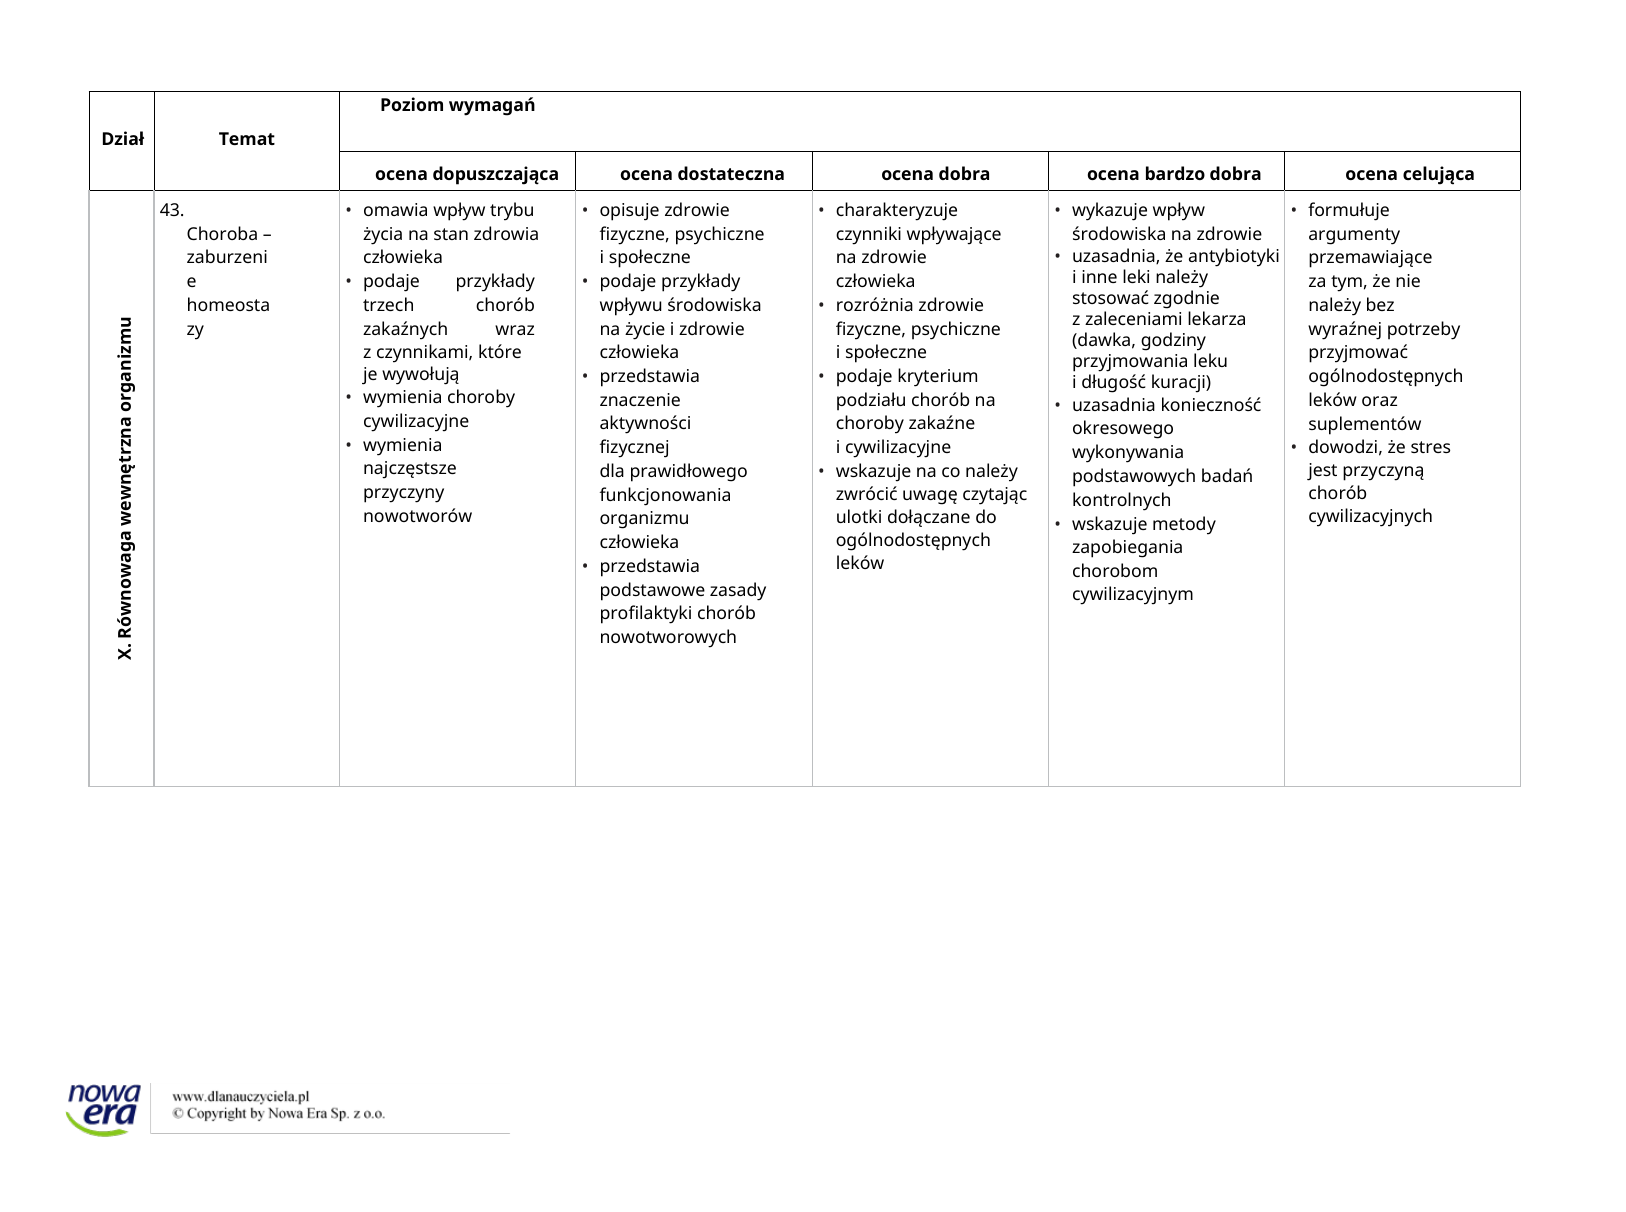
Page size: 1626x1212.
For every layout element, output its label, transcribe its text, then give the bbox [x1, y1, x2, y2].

table_header [1285, 92, 1520, 151]
table_cell formułuje argumenty przemawiające za tym, że nie należy bez wyraźnej potrzeby przyjmować ogólnodostępnych leków oraz suplementów dowodzi, że stres jest przyczyną chorób cywilizacyjnych [1285, 191, 1520, 786]
table_cell ocena celująca [1285, 152, 1520, 190]
picture [65, 1083, 511, 1138]
table_cell charakteryzuje czynniki wpływające na zdrowie człowieka rozróżnia zdrowie fizyczne, psychiczne i społeczne podaje kryterium podziału chorób na choroby zakaźne i cywilizacyjne wskazuje na co należy zwrócić uwagę czytając ulotki dołączane do ogólnodostępnych leków [813, 191, 1048, 786]
table_header [1048, 92, 1284, 151]
table_cell ocena dostateczna [576, 152, 812, 190]
table_header Poziom wymagań [340, 92, 576, 151]
table_header Dział [90, 92, 154, 151]
table_cell ocena dopuszczająca [340, 152, 575, 190]
table_cell ocena bardzo dobra [1049, 152, 1284, 190]
table_cell wykazuje wpływ środowiska na zdrowie uzasadnia, że antybiotyki i inne leki należy stosować zgodnie z zaleceniami lekarza (dawka, godziny przyjmowania leku i długość kuracji) uzasadnia konieczność okresowego wykonywania podstawowych badań kontrolnych wskazuje metody zapobiegania chorobom cywilizacyjnym [1049, 191, 1284, 786]
table_header [576, 92, 812, 151]
table_header Temat [155, 92, 339, 151]
table_cell X. Równowaga wewnętrzna organizmu [90, 191, 153, 786]
table_cell [90, 151, 154, 190]
table_cell ocena dobra [813, 152, 1048, 190]
table_cell [155, 151, 339, 190]
table_cell opisuje zdrowie fizyczne, psychiczne i społeczne podaje przykłady wpływu środowiska na życie i zdrowie człowieka przedstawia znaczenie aktywności fizycznej dla prawidłowego funkcjonowania organizmu człowieka przedstawia podstawowe zasady profilaktyki chorób nowotworowych [576, 191, 812, 786]
table_cell omawia wpływ trybu życia na stan zdrowia człowieka podaje przykłady trzech chorób zakaźnych wraz z czynnikami, które je wywołują wymienia choroby cywilizacyjne wymienia najczęstsze przyczyny nowotworów [340, 191, 575, 786]
table_cell 43. Choroba – zaburzenie homeostazy [155, 191, 339, 786]
table_header [812, 92, 1048, 151]
